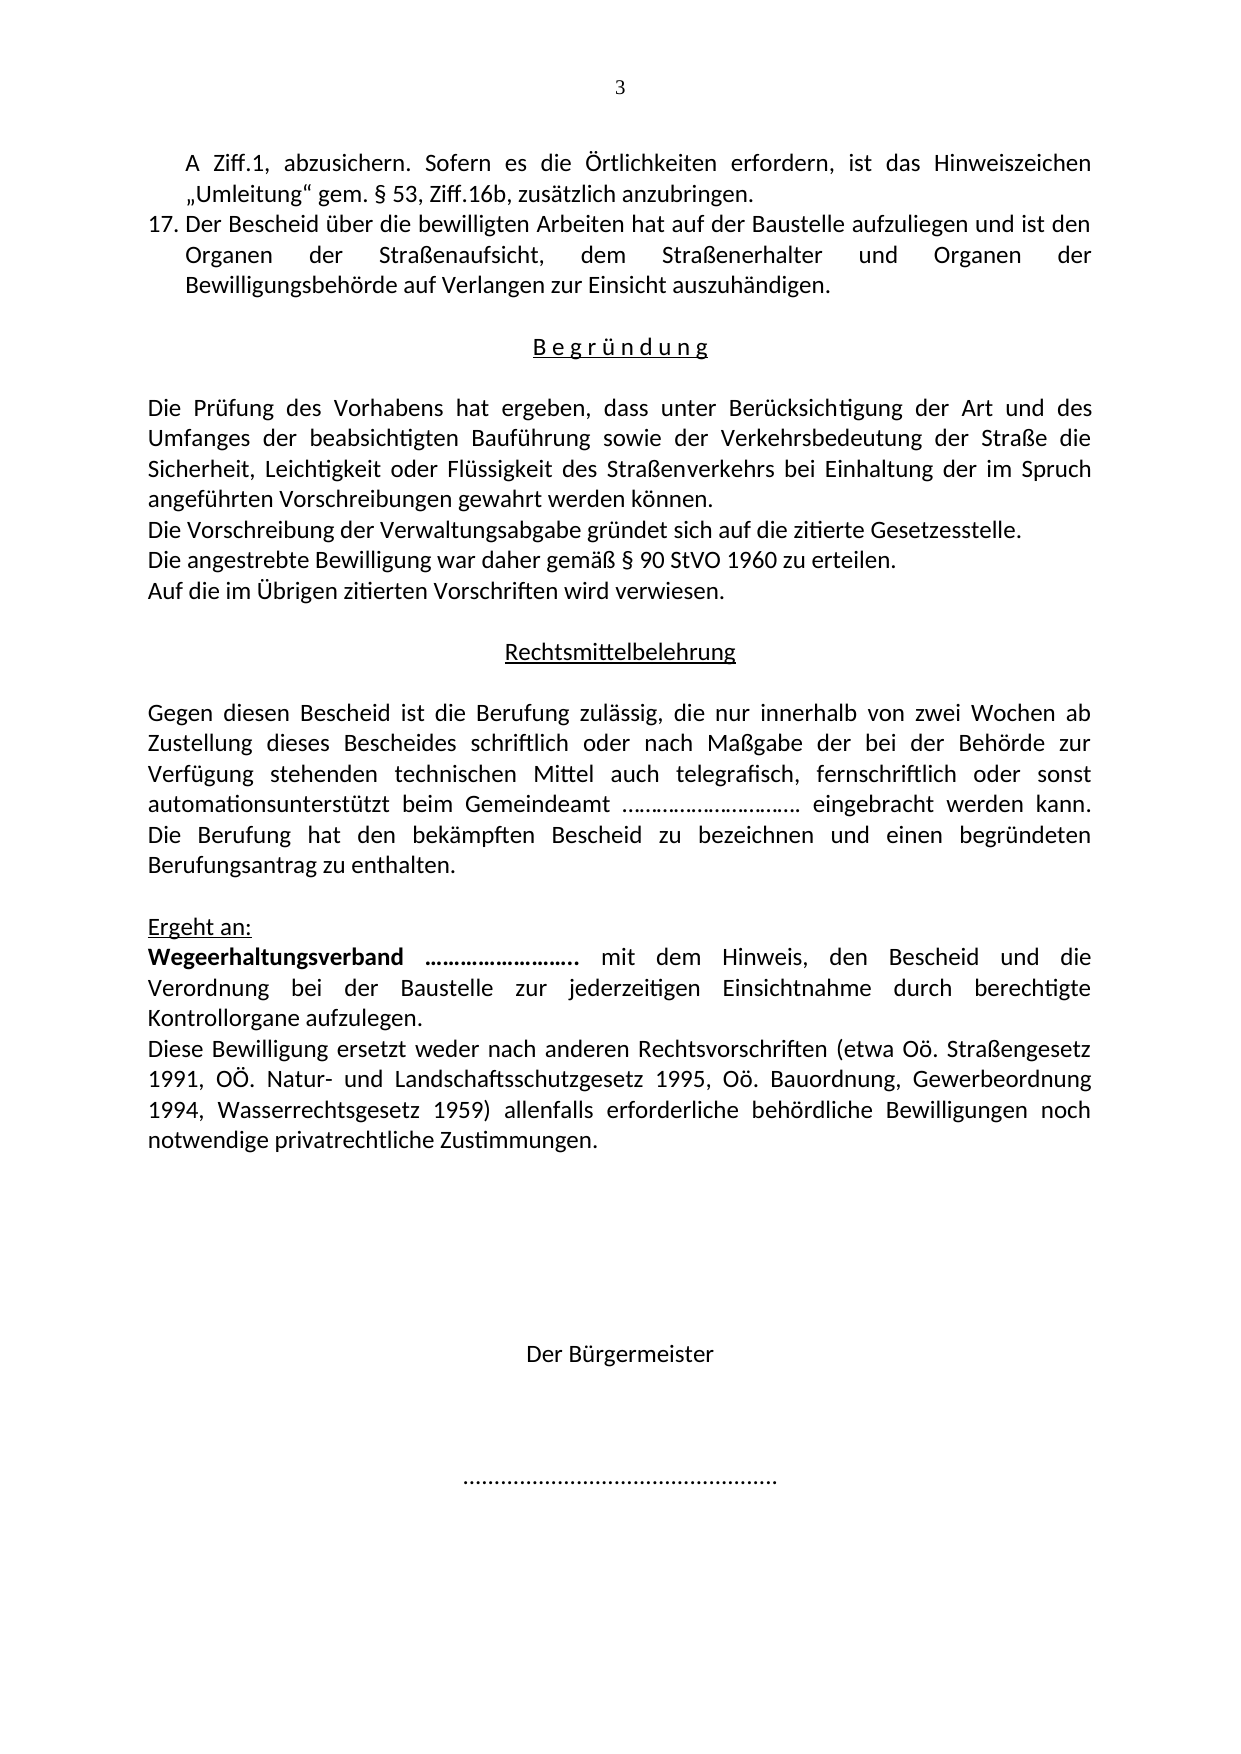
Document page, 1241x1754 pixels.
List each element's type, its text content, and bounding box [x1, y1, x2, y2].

text Wegeerhaltungsverband …………………….. mit dem Hinweis, den Bescheid und die Verordnung bei der Baustelle zur jederzeitigen Einsichtnahme durch berechtigte Kontrollorgane aufzulegen. [148, 941, 1093, 1033]
text .................................................. [148, 1460, 1093, 1491]
text Die angestrebte Bewilligung war daher gemäß § 90 StVO 1960 zu erteilen. [148, 544, 1093, 575]
text Die Vorschreibung der Verwaltungsabgabe gründet sich auf die zitierte Gesetzesstelle. [148, 514, 1093, 544]
text Der Bürgermeister [148, 1338, 1093, 1368]
text Rechtsmittelbelehrung [148, 636, 1093, 666]
text Gegen diesen Bescheid ist die Berufung zulässig, die nur innerhalb von zwei Wochen ab Zustellung dieses Bescheides schriftlich oder nach Maßgabe der bei der Behörde zur Verfügung stehenden technischen Mittel auch telegrafisch, fernschriftlich oder sonst automationsunterstützt beim Gemeindeamt …………………………. eingebracht werden kann. Die Berufung hat den bekämpften Bescheid zu bezeichnen und einen begründeten Berufungsantrag zu enthalten. [148, 697, 1093, 880]
text Die Prüfung des Vorhabens hat ergeben, dass unter Berücksichtigung der Art und des Umfanges der beabsichtigten Bauführung sowie der Verkehrsbedeutung der Straße die Sicherheit, Leichtigkeit oder Flüssigkeit des Straßenverkehrs bei Einhaltung der im Spruch angeführten Vorschreibungen gewahrt werden können. [148, 392, 1093, 514]
text B e g r ü n d u n g [148, 331, 1093, 361]
text Auf die im Übrigen zitierten Vorschriften wird verwiesen. [148, 575, 1093, 605]
list Der Bescheid über die bewilligten Arbeiten hat auf der Baustelle aufzuliegen und ist den Organen der Straßenaufsicht, dem Straßenerhalter und Organen der Bewilligungsbehörde auf Verlangen zur Einsicht auszuhändigen. [148, 209, 1093, 300]
text Ergeht an: [148, 911, 1093, 941]
text Diese Bewilligung ersetzt weder nach anderen Rechtsvorschriften (etwa Oö. Straßengesetz 1991, OÖ. Natur- und Landschaftsschutzgesetz 1995, Oö. Bauordnung, Gewerbeordnung 1994, Wasserrechtsgesetz 1959) allenfalls erforderliche behördliche Bewilligungen noch notwendige privatrechtliche Zustimmungen. [148, 1033, 1093, 1155]
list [148, 148, 1093, 209]
